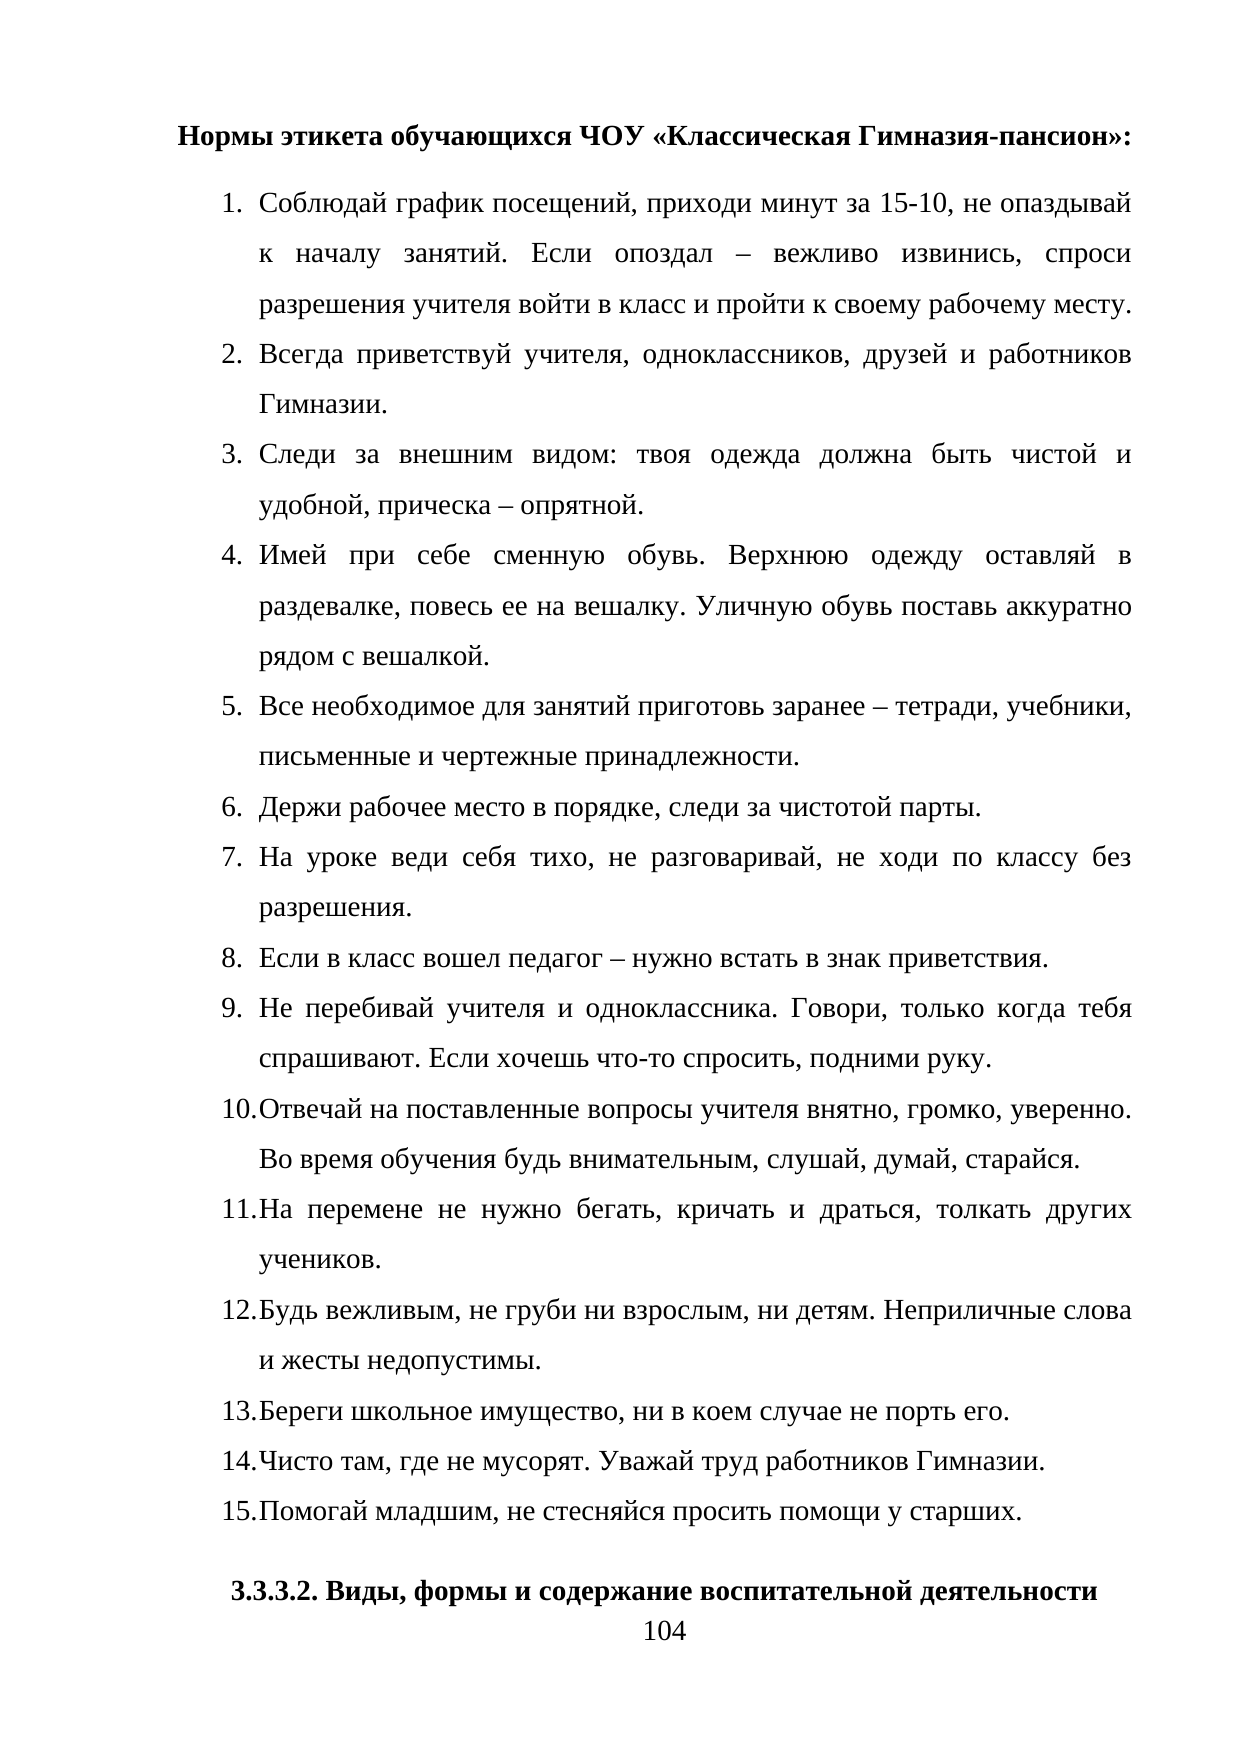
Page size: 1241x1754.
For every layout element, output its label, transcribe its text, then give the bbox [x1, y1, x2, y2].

list Всегда приветствуй учителя, одноклассников, друзей и работников Гимназии. [221, 336, 1133, 420]
list На уроке веди себя тихо, не разговаривай, не ходи по классу без разрешения. [221, 839, 1133, 923]
list Все необходимое для занятий приготовь заранее – тетради, учебники, письменные и чертежные принадлежности. [221, 688, 1133, 772]
list Следи за внешним видом: твоя одежда должна быть чистой и удобной, прическа – опрятной. [221, 437, 1133, 521]
list Отвечай на поставленные вопросы учителя внятно, громко, уверенно. Во время обучения будь внимательным, слушай, думай, старайся. [221, 1091, 1133, 1174]
list Береги школьное имущество, ни в коем случае не порть его. [221, 1393, 1133, 1426]
list Будь вежливым, не груби ни взрослым, ни детям. Неприличные слова и жесты недопустимы. [221, 1292, 1133, 1376]
list Соблюдай график посещений, приходи минут за 15-10, не опаздывай к началу занятий. Если опоздал – вежливо извинись, спроси разрешения учителя войти в класс и пройти к своему рабочему месту. [221, 185, 1133, 319]
list Имей при себе сменную обувь. Верхнюю одежду оставляй в раздевалке, повесь ее на вешалку. Уличную обувь поставь аккуратно рядом с вешалкой. [221, 537, 1133, 671]
list На перемене не нужно бегать, кричать и драться, толкать других учеников. [221, 1191, 1133, 1275]
list Держи рабочее место в порядке, следи за чистотой парты. [221, 789, 1133, 822]
list Помогай младшим, не стесняйся просить помощи у старших. [221, 1493, 1133, 1527]
text Нормы этикета обучающихся ЧОУ «Классическая Гимназия-пансион»: [177, 118, 1152, 152]
list Не перебивай учителя и одноклассника. Говори, только когда тебя спрашивают. Если хочешь что-то спросить, подними руку. [221, 990, 1133, 1074]
list Чисто там, где не мусорят. Уважай труд работников Гимназии. [221, 1443, 1133, 1476]
list Если в класс вошел педагог – нужно встать в знак приветствия. [221, 940, 1133, 973]
text 3.3.3.2. Виды, формы и содержание воспитательной деятельности [177, 1573, 1152, 1606]
